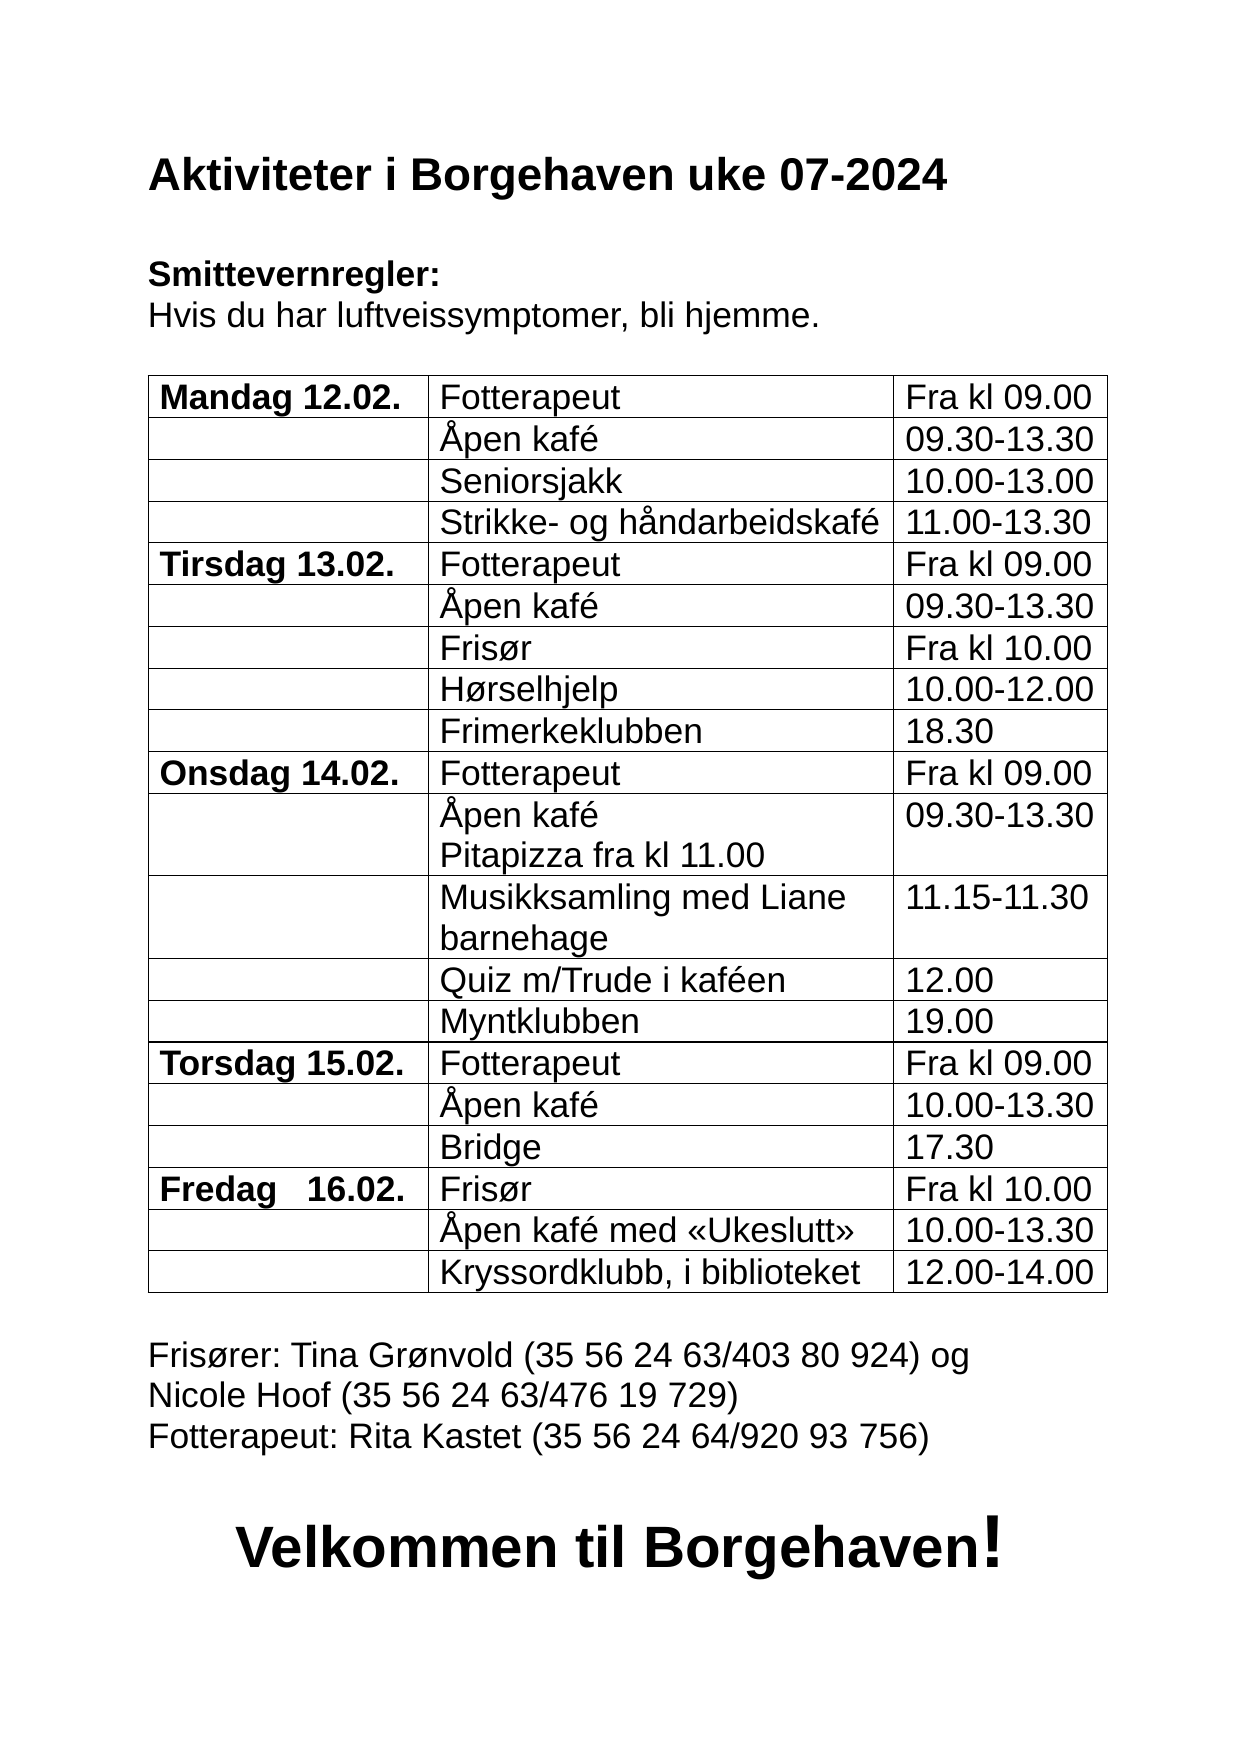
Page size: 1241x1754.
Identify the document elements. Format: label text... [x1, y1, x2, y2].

table_cell [149, 1126, 428, 1167]
table_cell 11.15-11.30 [894, 876, 1107, 958]
table_cell 12.00 [894, 959, 1107, 1000]
table_header Fotterapeut [429, 376, 893, 417]
table_cell Strikke- og håndarbeidskafé [429, 502, 893, 542]
table_cell [149, 418, 428, 459]
table_cell Fra kl 09.00 [894, 543, 1107, 584]
table_cell [149, 669, 428, 709]
table_header Mandag 12.02. [149, 376, 428, 417]
table_cell 12.00-14.00 [894, 1251, 1107, 1292]
text Fotterapeut: Rita Kastet (35 56 24 64/920 93 756) [148, 1415, 1093, 1456]
table_header Fra kl 09.00 [894, 376, 1107, 417]
table_cell [149, 959, 428, 1000]
table_cell Fotterapeut [429, 1043, 893, 1083]
table_cell [149, 585, 428, 626]
table_cell Kryssordklubb, i biblioteket [429, 1251, 893, 1292]
table_cell 10.00-13.30 [894, 1084, 1107, 1125]
table_cell Åpen kafé Pitapizza fra kl 11.00 [429, 794, 893, 875]
text Nicole Hoof (35 56 24 63/476 19 729) [148, 1374, 1093, 1415]
table_cell Frimerkeklubben [429, 710, 893, 751]
table_cell Åpen kafé med «Ukeslutt» [429, 1210, 893, 1250]
table_cell [149, 710, 428, 751]
table_cell [149, 794, 428, 875]
table_cell [149, 1001, 428, 1041]
table_cell Åpen kafé [429, 585, 893, 626]
table_cell Frisør [429, 1168, 893, 1208]
table_cell Onsdag 14.02. [149, 752, 428, 793]
table_cell Fredag 16.02. [149, 1168, 428, 1208]
table_cell [149, 1251, 428, 1292]
table_cell [149, 1084, 428, 1125]
table_cell 10.00-12.00 [894, 669, 1107, 709]
table_cell Bridge [429, 1126, 893, 1167]
table_cell Fotterapeut [429, 543, 893, 584]
table_cell [149, 876, 428, 958]
table_cell 19.00 [894, 1001, 1107, 1041]
table_cell Frisør [429, 627, 893, 668]
table_cell Åpen kafé [429, 1084, 893, 1125]
table_cell [149, 627, 428, 668]
text Velkommen til Borgehaven! [148, 1497, 1093, 1583]
table_cell Fra kl 09.00 [894, 752, 1107, 793]
table_cell Fra kl 09.00 [894, 1043, 1107, 1083]
table_cell Fotterapeut [429, 752, 893, 793]
table_cell Myntklubben [429, 1001, 893, 1041]
table_cell 09.30-13.30 [894, 418, 1107, 459]
text Frisører: Tina Grønvold (35 56 24 63/403 80 924) og [148, 1334, 1093, 1374]
table_cell Åpen kafé [429, 418, 893, 459]
table_cell [149, 460, 428, 501]
table_cell 09.30-13.30 [894, 585, 1107, 626]
table_cell Fra kl 10.00 [894, 1168, 1107, 1208]
text Aktiviteter i Borgehaven uke 07-2024 [148, 148, 1093, 200]
text Smittevernregler: [148, 253, 1093, 294]
text Hvis du har luftveissymptomer, bli hjemme. [148, 294, 1093, 334]
table_cell 10.00-13.00 [894, 460, 1107, 501]
table_cell 17.30 [894, 1126, 1107, 1167]
table_cell Tirsdag 13.02. [149, 543, 428, 584]
table_cell 18.30 [894, 710, 1107, 751]
table_cell [149, 1210, 428, 1250]
table_cell Torsdag 15.02. [149, 1043, 428, 1083]
table_cell Seniorsjakk [429, 460, 893, 501]
table_cell 10.00-13.30 [894, 1210, 1107, 1250]
table_cell [149, 502, 428, 542]
table_cell Hørselhjelp [429, 669, 893, 709]
table_cell Quiz m/Trude i kaféen [429, 959, 893, 1000]
table_cell Musikksamling med Liane barnehage [429, 876, 893, 958]
table_cell 11.00-13.30 [894, 502, 1107, 542]
table_cell Fra kl 10.00 [894, 627, 1107, 668]
table_cell 09.30-13.30 [894, 794, 1107, 875]
